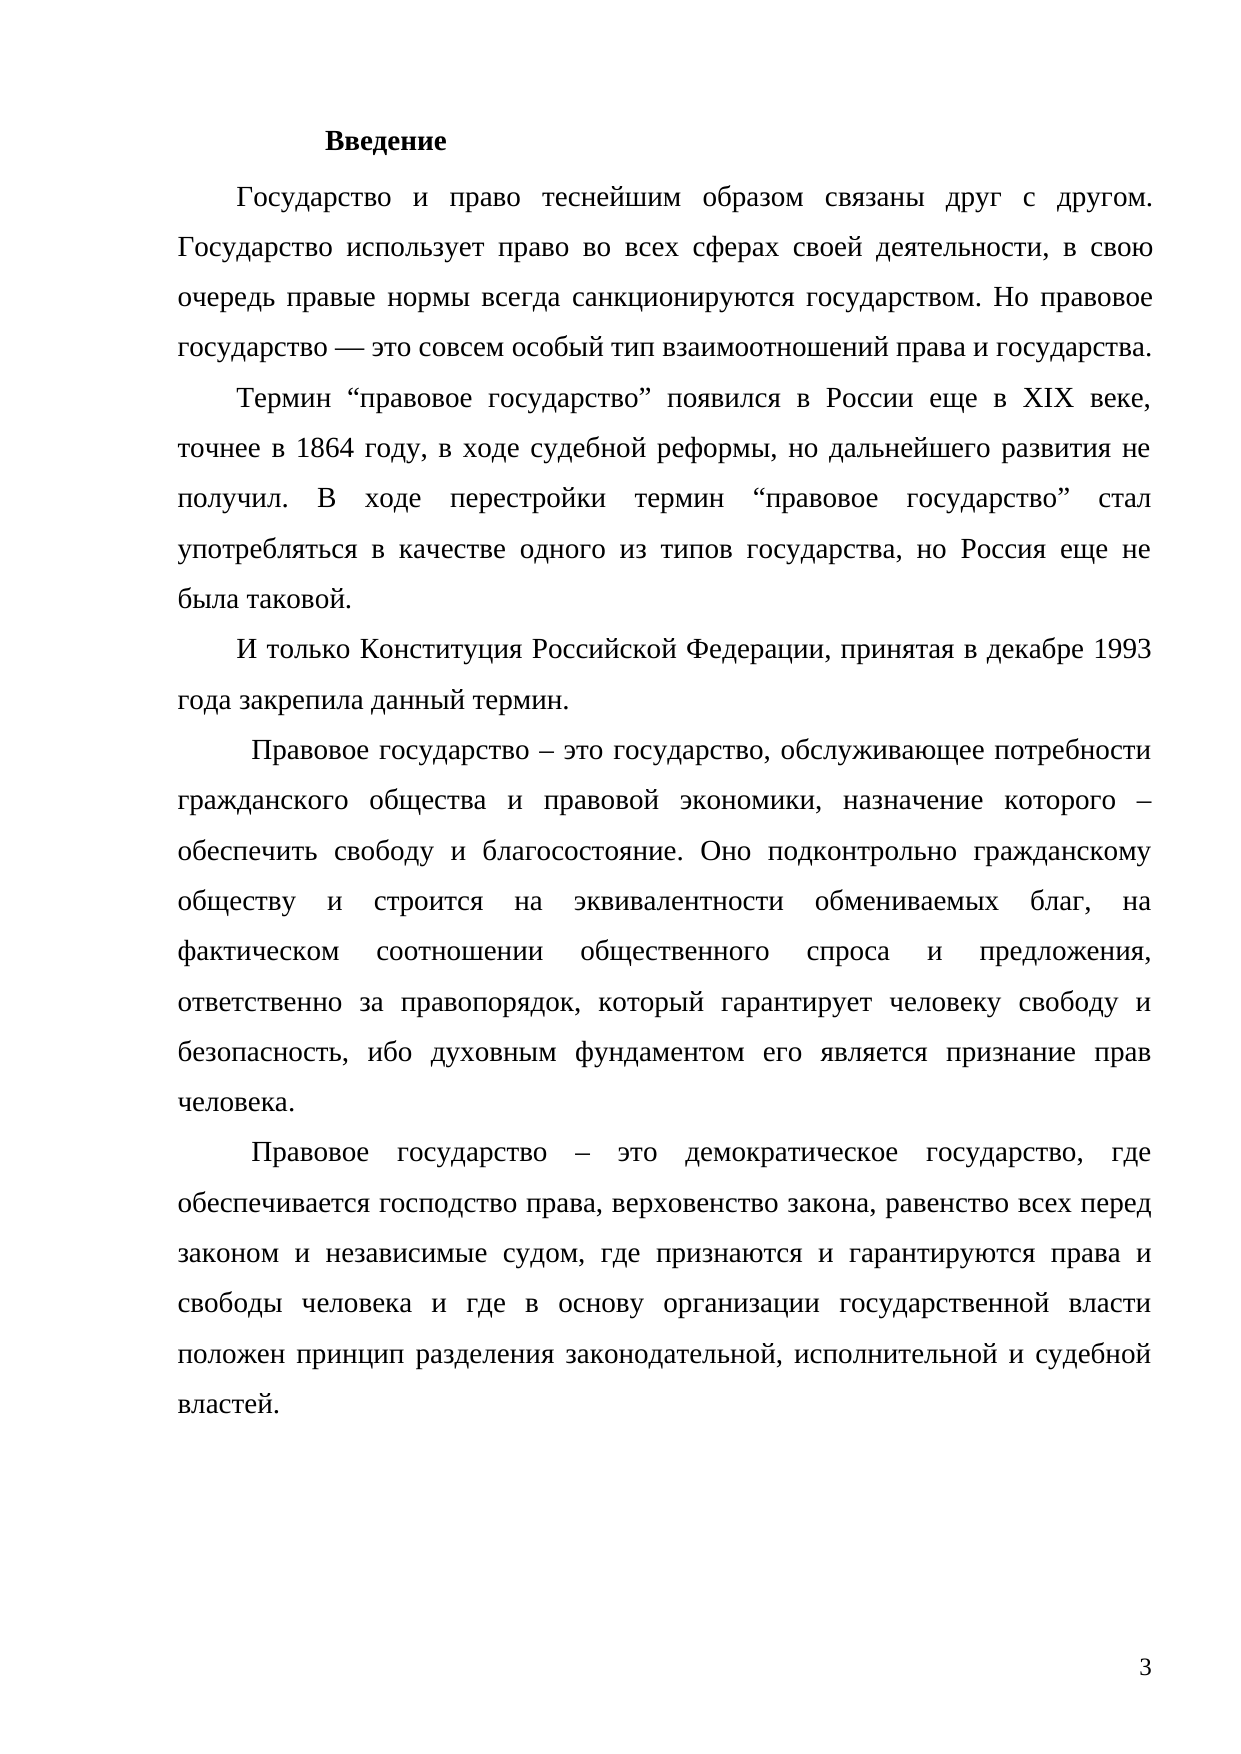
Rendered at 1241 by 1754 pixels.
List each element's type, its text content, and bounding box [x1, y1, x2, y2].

subtitle Введение [251, 123, 1152, 157]
text Правовое государство – это государство, обслуживающее потребности гражданского общества и правовой экономики, назначение которого – обеспечить свободу и благосостояние. Оно подконтрольно гражданскому обществу и строится на эквивалентности обмениваемых благ, на фактическом соотношении общественного спроса и предложения, ответственно за правопорядок, который гарантирует человеку свободу и безопасность, ибо духовным фундаментом его является признание прав человека. [177, 732, 1152, 1118]
text Правовое государство – это демократическое государство, где обеспечивается господство права, верховенство закона, равенство всех перед законом и независимые судом, где признаются и гарантируются права и свободы человека и где в основу организации государственной власти положен принцип разделения законодательной, исполнительной и судебной властей. [177, 1134, 1152, 1420]
text И только Конституция Российской Федерации, принятая в декабре 1993 года закрепила данный термин. [177, 631, 1152, 715]
text Государство и право теснейшим образом связаны друг с другом. Государство использует право во всех сферах своей деятельности, в свою очередь правые нормы всегда санкционируются государством. Но правовое государство — это совсем особый тип взаимоотношений права и государства. [177, 179, 1154, 363]
text Термин “правовое государство” появился в России еще в XIX веке, точнее в 1864 году, в ходе судебной реформы, но дальнейшего развития не получил. В ходе перестройки термин “правовое государство” стал употребляться в качестве одного из типов государства, но Россия еще не была таковой. [177, 380, 1152, 615]
